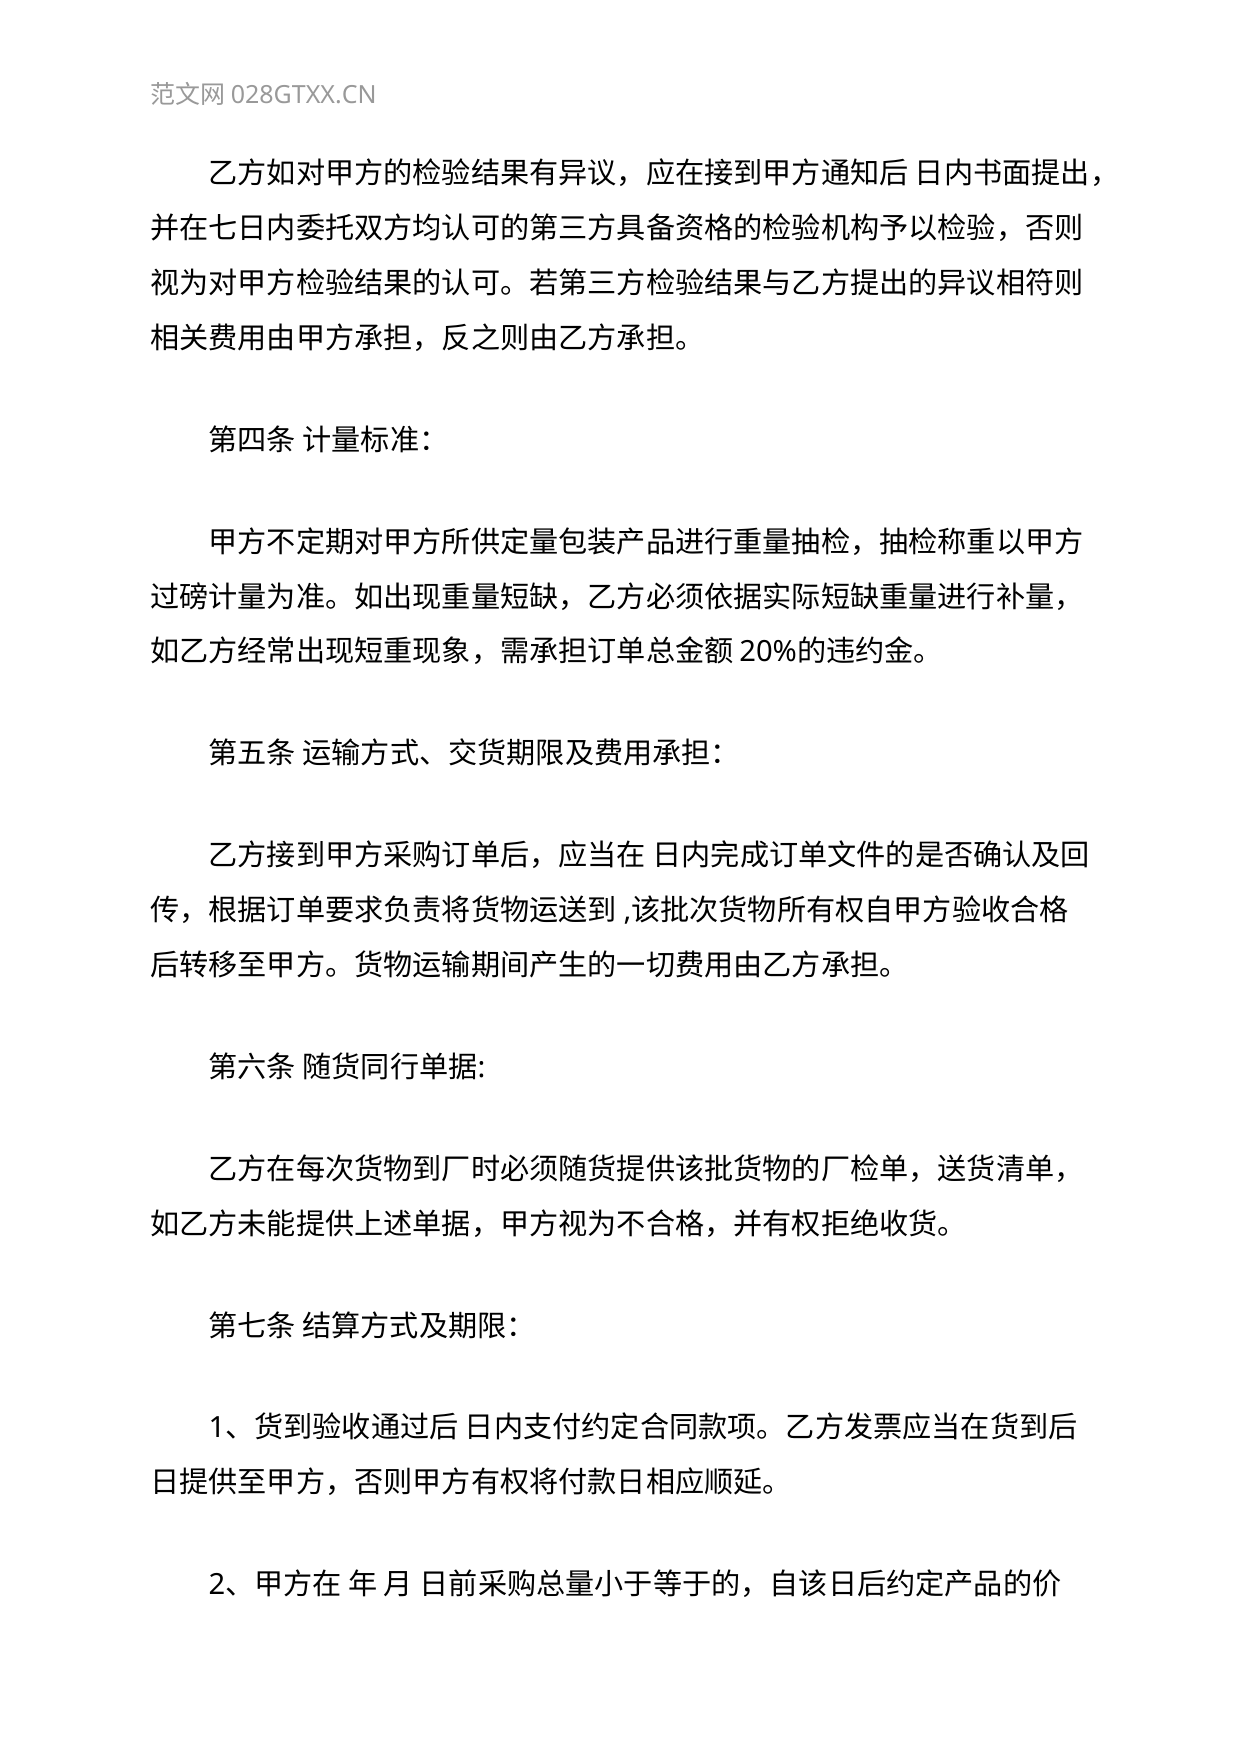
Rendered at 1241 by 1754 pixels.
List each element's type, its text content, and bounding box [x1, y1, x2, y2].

text 第五条 运输方式、交货期限及费用承担： [150, 730, 1090, 772]
text 乙方如对甲方的检验结果有异议，应在接到甲方通知后 日内书面提出，并在七日内委托双方均认可的第三方具备资格的检验机构予以检验，否则视为对甲方检验结果的认可。若第三方检验结果与乙方提出的异议相符则相关费用由甲方承担，反之则由乙方承担。 [150, 150, 1090, 357]
text 1、货到验收通过后 日内支付约定合同款项。乙方发票应当在货到后 日提供至甲方，否则甲方有权将付款日相应顺延。 [150, 1404, 1090, 1501]
text 第六条 随货同行单据: [150, 1043, 1090, 1086]
text 乙方在每次货物到厂时必须随货提供该批货物的厂检单，送货清单，如乙方未能提供上述单据，甲方视为不合格，并有权拒绝收货。 [150, 1145, 1090, 1243]
text 甲方不定期对甲方所供定量包装产品进行重量抽检，抽检称重以甲方过磅计量为准。如出现重量短缺，乙方必须依据实际短缺重量进行补量，如乙方经常出现短重现象，需承担订单总金额20%的违约金。 [150, 518, 1090, 670]
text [150, 1561, 1090, 1603]
text 第七条 结算方式及期限： [150, 1302, 1090, 1344]
text 乙方接到甲方采购订单后，应当在 日内完成订单文件的是否确认及回传，根据订单要求负责将货物运送到 ,该批次货物所有权自甲方验收合格后转移至甲方。货物运输期间产生的一切费用由乙方承担。 [150, 832, 1090, 984]
text 第四条 计量标准： [150, 416, 1090, 459]
